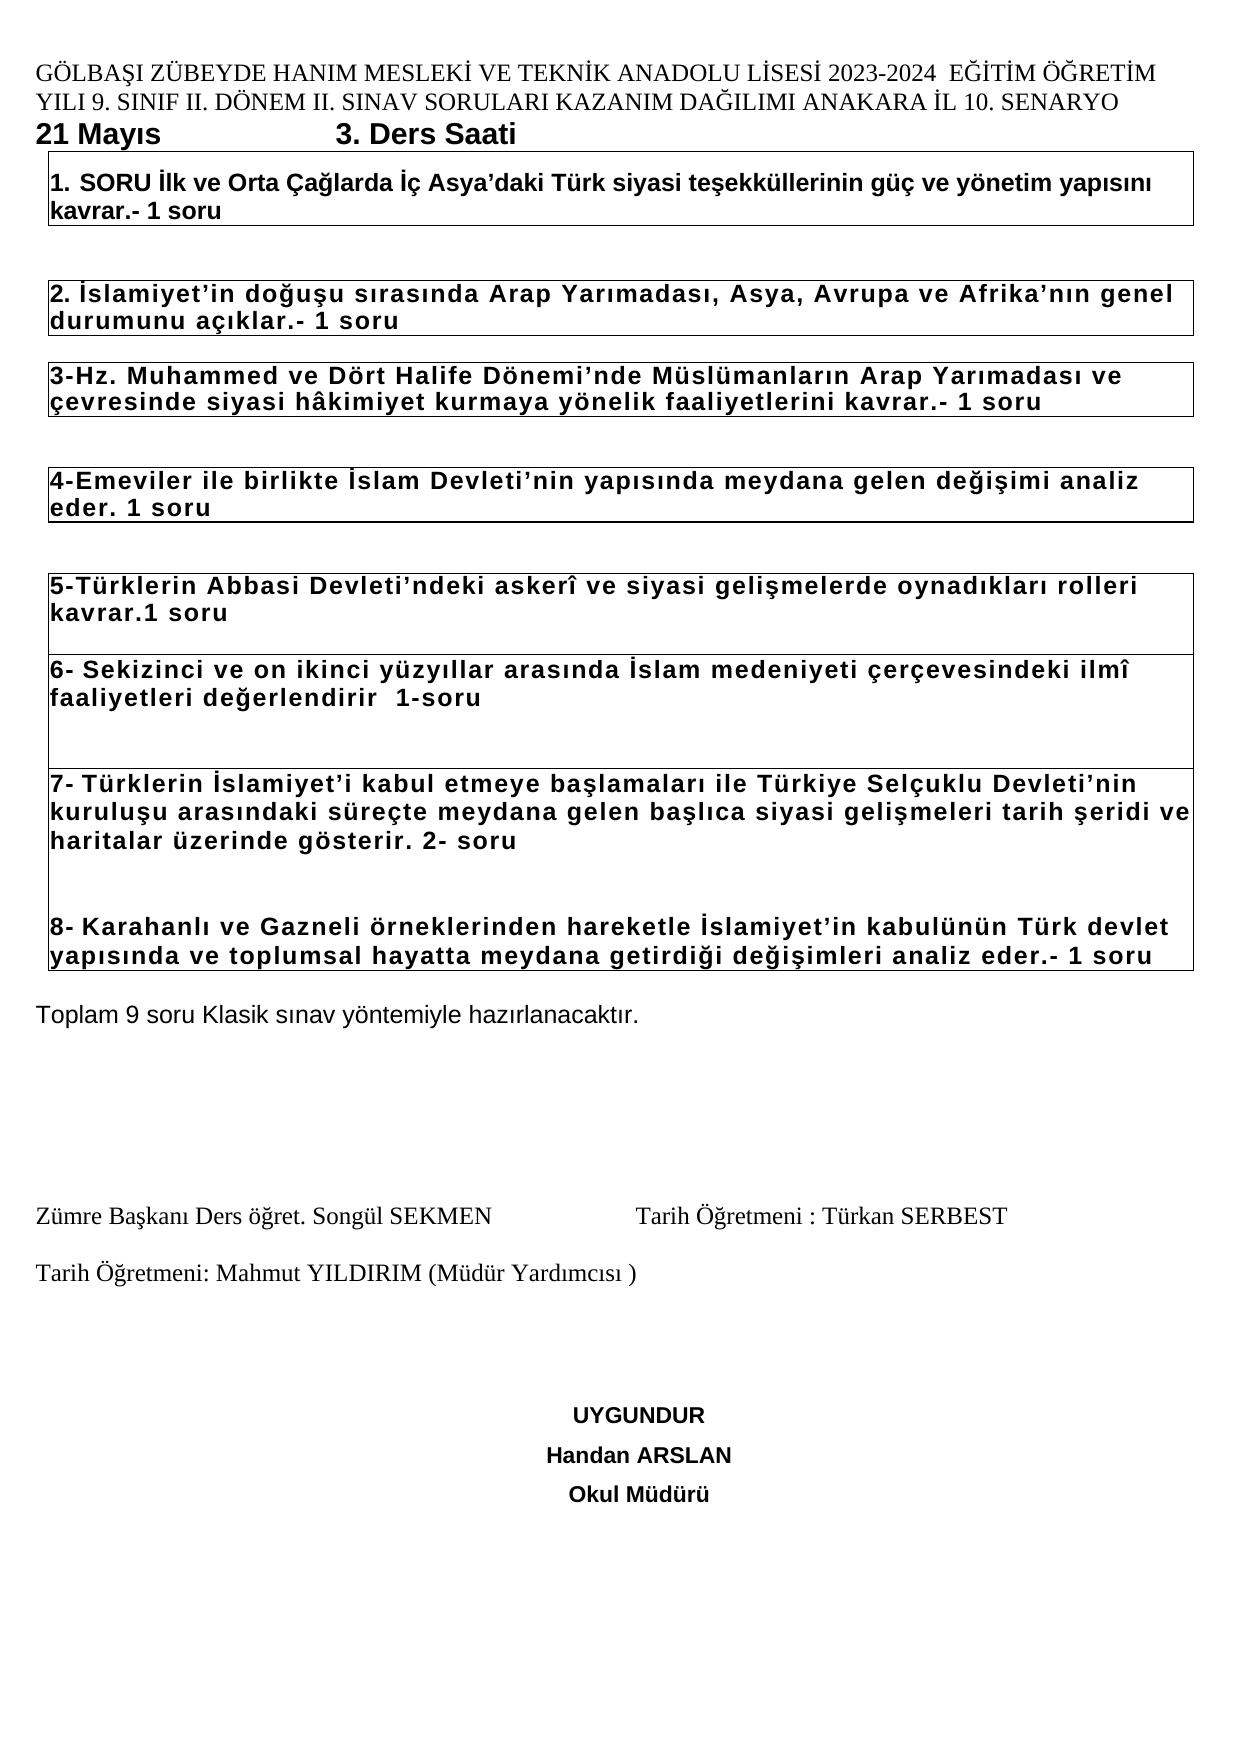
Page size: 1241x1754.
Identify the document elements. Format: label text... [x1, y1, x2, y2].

text Zümre Başkanı Ders öğret. Songül SEKMEN Tarih Öğretmeni : Türkan SERBEST [35, 1201, 1205, 1258]
table_header 5-Türklerin Abbasi Devleti’ndeki askerî ve siyasi gelişmelerde oynadıkları rolleri kavrar.1 soru [49, 574, 1193, 653]
table_header 3-Hz. Muhammed ve Dört Halife Dönemi’nde Müslümanların Arap Yarımadası ve çevresinde siyasi hâkimiyet kurmaya yönelik faaliyetlerini kavrar.- 1 soru [49, 363, 1193, 416]
table_header 4-Emeviler ile birlikte İslam Devleti’nin yapısında meydana gelen değişimi analiz eder. 1 soru [49, 468, 1193, 521]
text Tarih Öğretmeni: Mahmut YILDIRIM (Müdür Yardımcısı ) [35, 1258, 1205, 1287]
text Toplam 9 soru Klasik sınav yöntemiyle hazırlanacaktır. [35, 999, 1205, 1028]
table_header 1. SORU İlk ve Orta Çağlarda İç Asya’daki Türk siyasi teşekküllerinin güç ve yönetim yapısını kavrar.- 1 soru [49, 152, 1193, 225]
text GÖLBAŞI ZÜBEYDE HANIM MESLEKİ VE TEKNİK ANADOLU LİSESİ 2023-2024 EĞİTİM ÖĞRETİM YILI 9. SINIF II. DÖNEM II. SINAV SORULARI KAZANIM DAĞILIMI ANAKARA İL 10. SENARYO [35, 58, 1205, 116]
list UYGUNDUR Handan ARSLAN Okul Müdürü [73, 1402, 1205, 1507]
table_cell 6- Sekizinci ve on ikinci yüzyıllar arasında İslam medeniyeti çerçevesindeki ilmî faaliyetleri değerlendirir 1-soru [49, 655, 1193, 767]
table_header 2. İslamiyet’in doğuşu sırasında Arap Yarımadası, Asya, Avrupa ve Afrika’nın genel durumunu açıklar.- 1 soru [49, 281, 1193, 334]
text 21 Mayıs 3. Ders Saati [35, 116, 1205, 151]
table_cell 7- Türklerin İslamiyet’i kabul etmeye başlamaları ile Türkiye Selçuklu Devleti’nin kuruluşu arasındaki süreçte meydana gelen başlıca siyasi gelişmeleri tarih şeridi ve haritalar üzerinde gösterir. 2- soru 8- Karahanlı ve Gazneli örneklerinden hareketle İslamiyet’in kabulünün Türk devlet yapısında ve toplumsal hayatta meydana getirdiği değişimleri analiz eder.- 1 soru [49, 769, 1193, 970]
